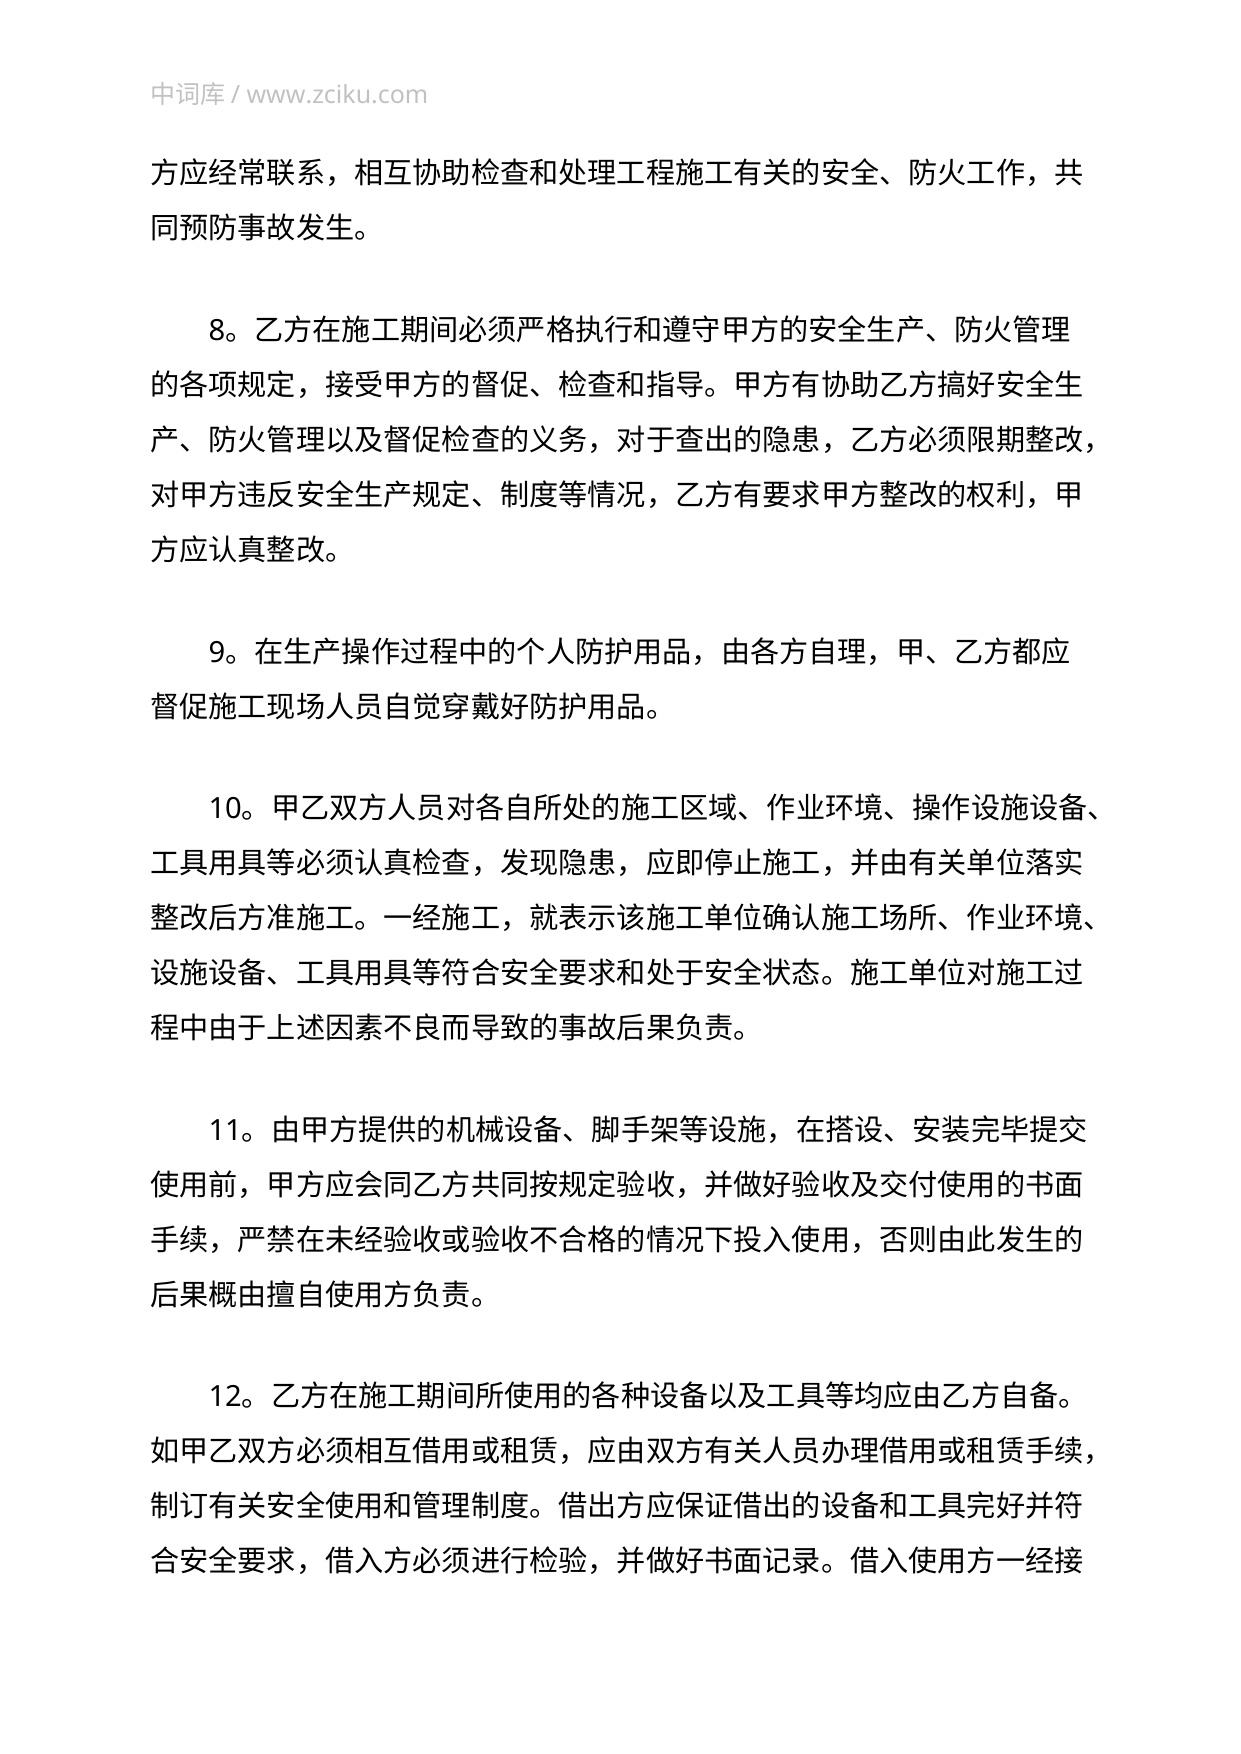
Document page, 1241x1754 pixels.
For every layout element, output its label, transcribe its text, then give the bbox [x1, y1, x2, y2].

text 8。乙方在施工期间必须严格执行和遵守甲方的安全生产、防火管理的各项规定，接受甲方的督促、检查和指导。甲方有协助乙方搞好安全生产、防火管理以及督促检查的义务，对于查出的隐患，乙方必须限期整改，对甲方违反安全生产规定、制度等情况，乙方有要求甲方整改的权利，甲方应认真整改。 [150, 307, 1090, 569]
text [150, 1373, 1090, 1580]
text 10。甲乙双方人员对各自所处的施工区域、作业环境、操作设施设备、工具用具等必须认真检查，发现隐患，应即停止施工，并由有关单位落实整改后方准施工。一经施工，就表示该施工单位确认施工场所、作业环境、设施设备、工具用具等符合安全要求和处于安全状态。施工单位对施工过程中由于上述因素不良而导致的事故后果负责。 [150, 785, 1090, 1047]
text 9。在生产操作过程中的个人防护用品，由各方自理，甲、乙方都应督促施工现场人员自觉穿戴好防护用品。 [150, 628, 1090, 725]
text 11。由甲方提供的机械设备、脚手架等设施，在搭设、安装完毕提交使用前，甲方应会同乙方共同按规定验收，并做好验收及交付使用的书面手续，严禁在未经验收或验收不合格的情况下投入使用，否则由此发生的后果概由擅自使用方负责。 [150, 1106, 1090, 1313]
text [150, 150, 1090, 247]
